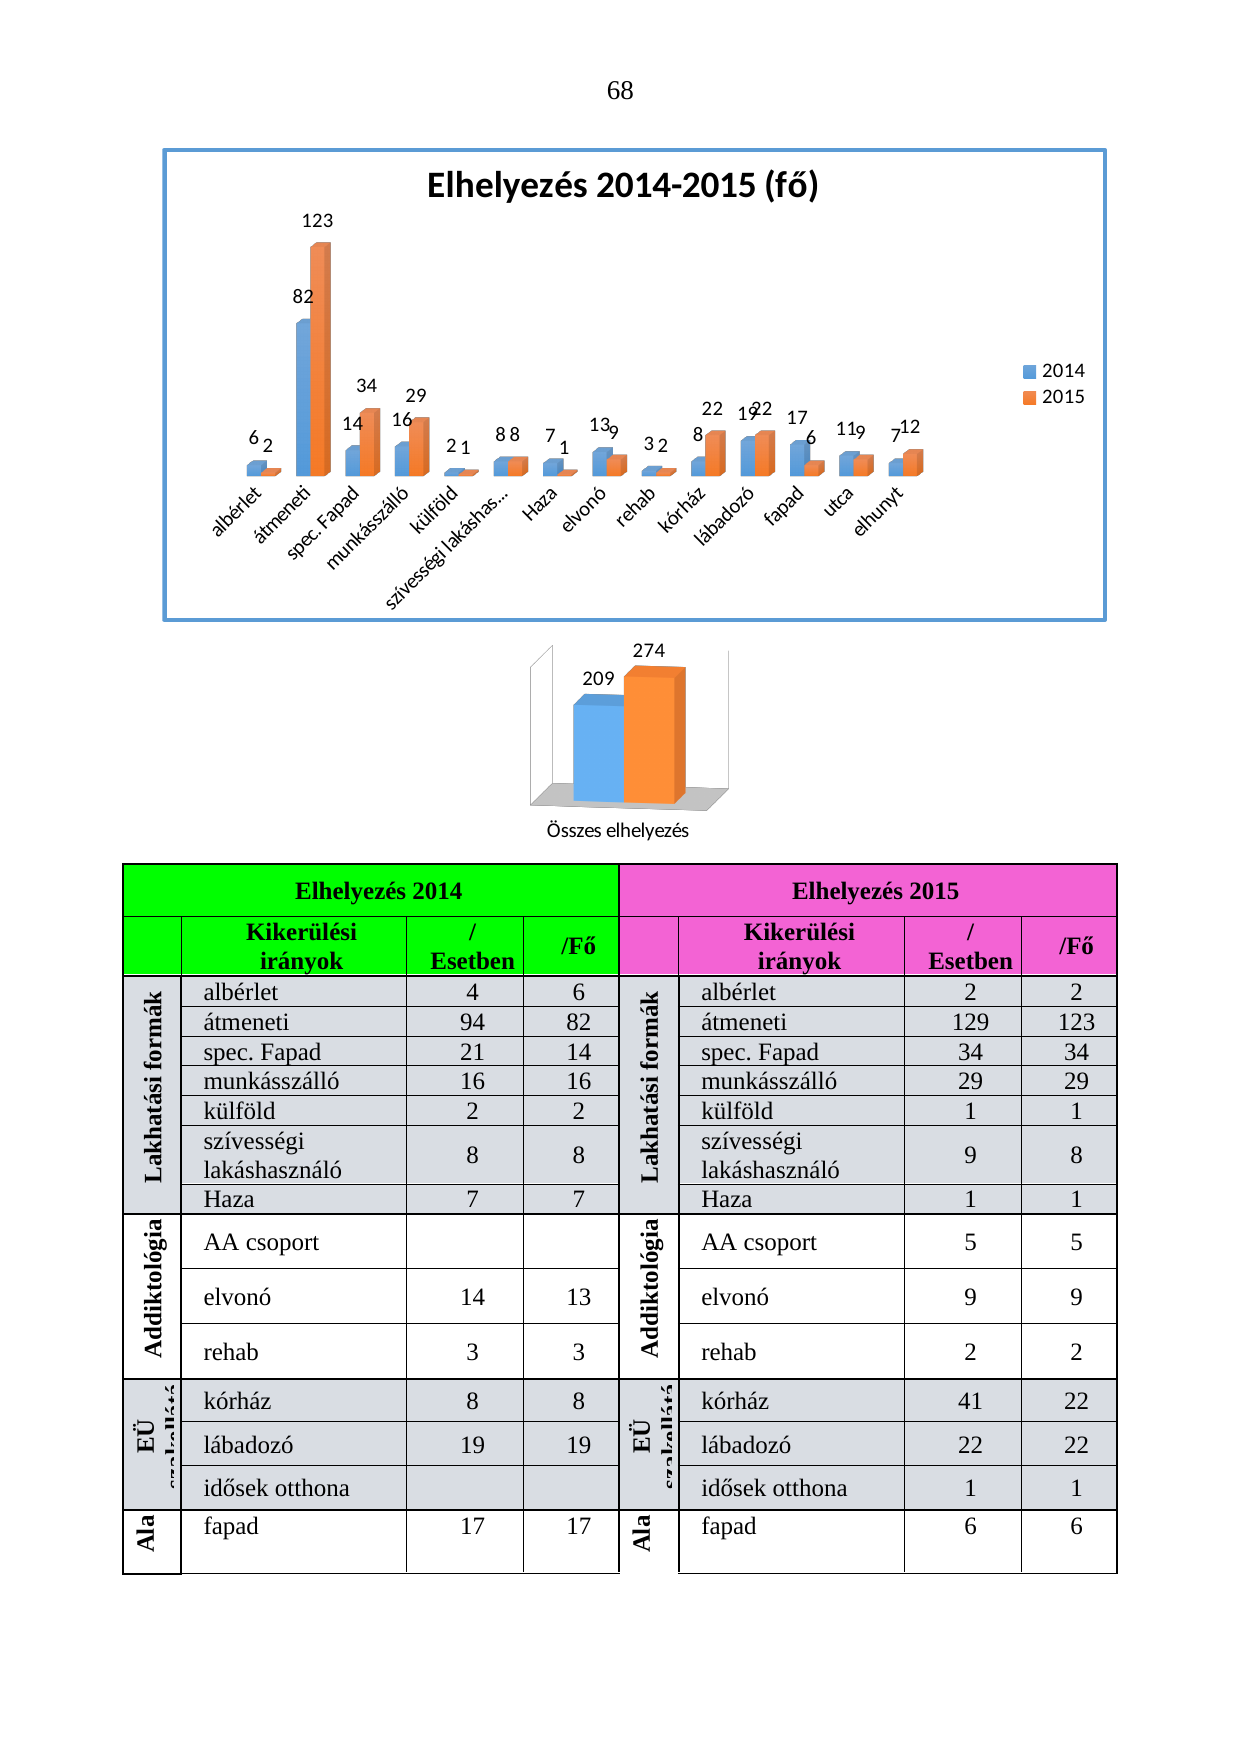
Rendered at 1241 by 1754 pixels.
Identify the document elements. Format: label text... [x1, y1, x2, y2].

table_cell szívességi lakáshasználó [680, 1126, 904, 1183]
table_cell 1 [905, 1096, 1021, 1125]
table_cell Kikerülési irányok [182, 917, 406, 974]
table_cell 16 [524, 1066, 618, 1095]
table_cell [124, 917, 181, 974]
table_cell EÜ szakellátás [620, 1380, 678, 1509]
table_cell 94 [407, 1007, 523, 1036]
table_cell 4 [407, 977, 523, 1006]
table_cell 5 [1022, 1215, 1116, 1268]
table_cell AA csoport [680, 1215, 904, 1268]
table_cell 29 [1022, 1066, 1116, 1095]
table_cell 21 [407, 1037, 523, 1065]
table_cell 7 [524, 1185, 618, 1213]
table_cell 5 [905, 1215, 1021, 1268]
table_cell 8 [407, 1126, 523, 1183]
table_cell munkásszálló [182, 1066, 406, 1095]
table_cell [407, 1466, 523, 1509]
table_cell albérlet [182, 977, 406, 1006]
table_cell AA csoport [182, 1215, 406, 1268]
table_cell Haza [680, 1185, 904, 1213]
table_cell 34 [905, 1037, 1021, 1065]
table_cell idősek otthona [182, 1466, 406, 1509]
table_cell spec. Fapad [680, 1037, 904, 1065]
table_cell 2 [1022, 977, 1116, 1006]
table_cell Addiktológia [124, 1215, 180, 1377]
table_cell 9 [905, 1269, 1021, 1323]
table_cell rehab [680, 1324, 904, 1377]
table_cell 123 [1022, 1007, 1116, 1036]
table_cell 1 [905, 1466, 1021, 1509]
table_cell idősek otthona [680, 1466, 904, 1509]
table_cell 22 [1022, 1422, 1116, 1465]
table_cell 2 [1022, 1324, 1116, 1377]
table_cell 16 [407, 1066, 523, 1095]
table_cell 6 [1021, 1511, 1116, 1573]
table_cell [407, 1215, 523, 1268]
table_cell Kikerülési irányok [679, 917, 904, 974]
table_cell Alacsony-küszöbű [124, 1511, 180, 1573]
table_header Elhelyezés 2015 [620, 865, 1116, 916]
table_cell 14 [407, 1269, 523, 1323]
table_cell Alacsony- küszöbű [619, 1511, 679, 1573]
table_cell átmeneti [680, 1007, 904, 1036]
table_cell 13 [524, 1269, 618, 1323]
table_cell fapad [182, 1511, 407, 1573]
table_cell 29 [905, 1066, 1021, 1095]
table_cell Addiktológia [620, 1215, 678, 1377]
table_cell 6 [905, 1511, 1021, 1573]
table_cell 8 [1022, 1126, 1116, 1183]
table_cell Lakhatási formák [620, 977, 678, 1213]
table_cell [524, 1215, 618, 1268]
table_cell elvonó [680, 1269, 904, 1323]
table_cell EÜ szakellátás [124, 1380, 180, 1509]
table_cell átmeneti [182, 1007, 406, 1036]
table_cell /Fő [1022, 917, 1116, 974]
table_cell Lakhatási formák [124, 977, 180, 1213]
table_cell 22 [1022, 1380, 1116, 1421]
table_cell 22 [905, 1422, 1021, 1465]
table_cell 17 [407, 1511, 523, 1573]
table_header Elhelyezés 2014 [124, 865, 618, 916]
table_cell 1 [1022, 1096, 1116, 1125]
table_cell fapad [679, 1511, 905, 1573]
table_cell szívességi lakáshasználó [182, 1126, 406, 1183]
table_cell 8 [524, 1380, 618, 1421]
table_cell 2 [407, 1096, 523, 1125]
table_cell spec. Fapad [182, 1037, 406, 1065]
table_cell 8 [407, 1380, 523, 1421]
table_cell 2 [905, 977, 1021, 1006]
table_cell albérlet [680, 977, 904, 1006]
table_cell /Esetben [407, 917, 523, 974]
table_cell rehab [182, 1324, 406, 1377]
table_cell 17 [523, 1511, 619, 1573]
table_cell 9 [905, 1126, 1021, 1183]
table_cell kórház [182, 1380, 406, 1421]
table_cell [524, 1466, 618, 1509]
table_cell Haza [182, 1185, 406, 1213]
table_cell lábadozó [680, 1422, 904, 1465]
table_cell /Fő [524, 917, 618, 974]
table_cell 129 [905, 1007, 1021, 1036]
table_cell kórház [680, 1380, 904, 1421]
table_cell 82 [524, 1007, 618, 1036]
table_cell /Esetben [905, 917, 1021, 974]
table_cell 41 [905, 1380, 1021, 1421]
table_cell külföld [680, 1096, 904, 1125]
table_cell 8 [524, 1126, 618, 1183]
table_cell [620, 917, 678, 974]
table_cell 34 [1022, 1037, 1116, 1065]
table_cell 3 [407, 1324, 523, 1377]
table_cell 19 [524, 1422, 618, 1465]
table_cell 2 [524, 1096, 618, 1125]
table_cell lábadozó [182, 1422, 406, 1465]
table_cell 1 [1022, 1185, 1116, 1213]
table_cell 9 [1022, 1269, 1116, 1323]
table_cell 19 [407, 1422, 523, 1465]
table_cell 3 [524, 1324, 618, 1377]
table_cell 6 [524, 977, 618, 1006]
table_cell elvonó [182, 1269, 406, 1323]
table_cell külföld [182, 1096, 406, 1125]
table_cell 1 [905, 1185, 1021, 1213]
table_cell 7 [407, 1185, 523, 1213]
table_cell munkásszálló [680, 1066, 904, 1095]
table_cell 1 [1022, 1466, 1116, 1509]
table_cell 2 [905, 1324, 1021, 1377]
table_cell 14 [524, 1037, 618, 1065]
